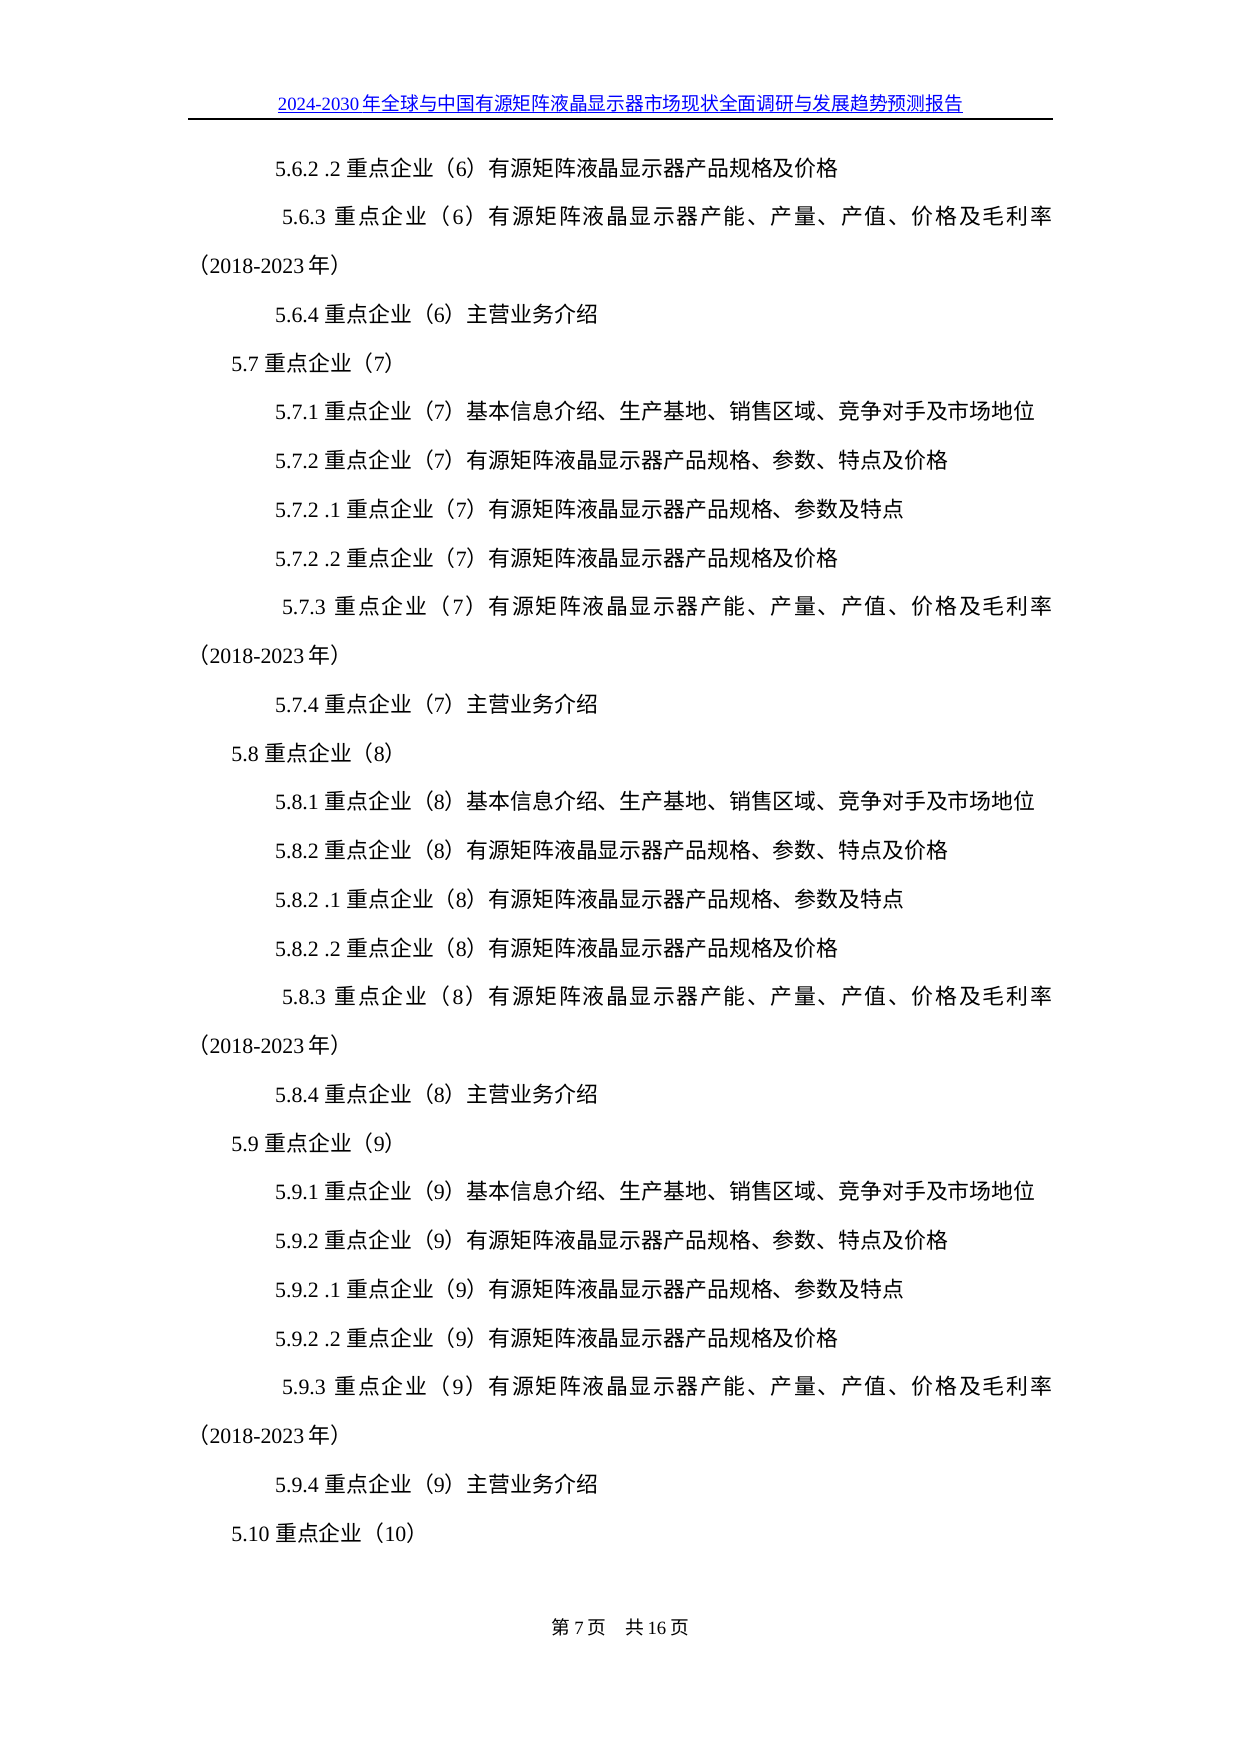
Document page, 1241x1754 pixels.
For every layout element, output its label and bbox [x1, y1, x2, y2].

text [187, 150, 1053, 1548]
